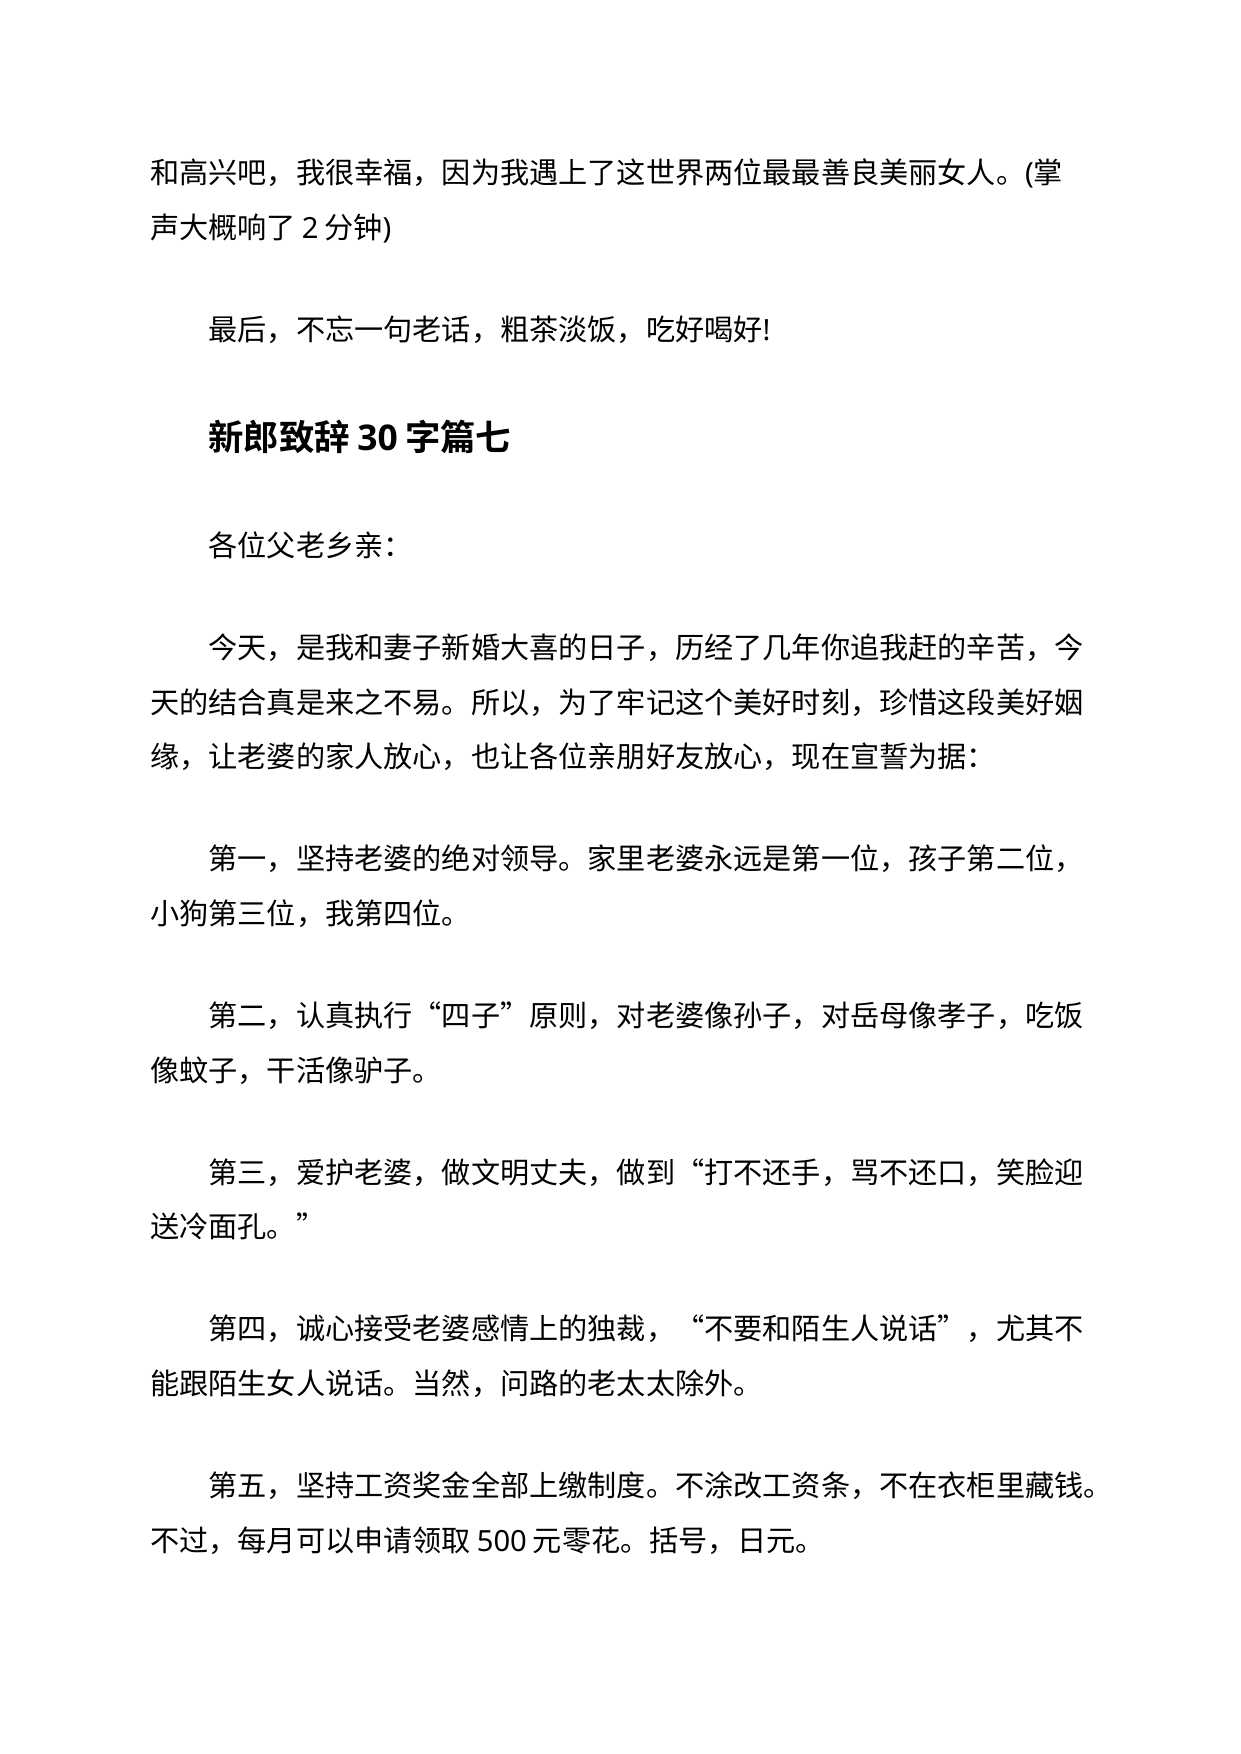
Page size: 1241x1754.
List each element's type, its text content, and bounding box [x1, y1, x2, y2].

text 第三，爱护老婆，做文明丈夫，做到“打不还手，骂不还口，笑脸迎送冷面孔。” [150, 1149, 1090, 1246]
text 最后，不忘一句老话，粗茶淡饭，吃好喝好! [150, 307, 1090, 349]
text 各位父老乡亲： [150, 522, 1090, 565]
text 第一，坚持老婆的绝对领导。家里老婆永远是第一位，孩子第二位，小狗第三位，我第四位。 [150, 836, 1090, 933]
text 第四，诚心接受老婆感情上的独裁，“不要和陌生人说话”，尤其不能跟陌生女人说话。当然，问路的老太太除外。 [150, 1306, 1090, 1403]
text 新郎致辞30字篇七 [150, 409, 1090, 460]
text 第二，认真执行“四子”原则，对老婆像孙子，对岳母像孝子，吃饭像蚊子，干活像驴子。 [150, 992, 1090, 1090]
text 第五，坚持工资奖金全部上缴制度。不涂改工资条，不在衣柜里藏钱。不过，每月可以申请领取500元零花。括号，日元。 [150, 1462, 1090, 1560]
text 今天，是我和妻子新婚大喜的日子，历经了几年你追我赶的辛苦，今天的结合真是来之不易。所以，为了牢记这个美好时刻，珍惜这段美好姻缘，让老婆的家人放心，也让各位亲朋好友放心，现在宣誓为据： [150, 624, 1090, 776]
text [150, 150, 1090, 247]
